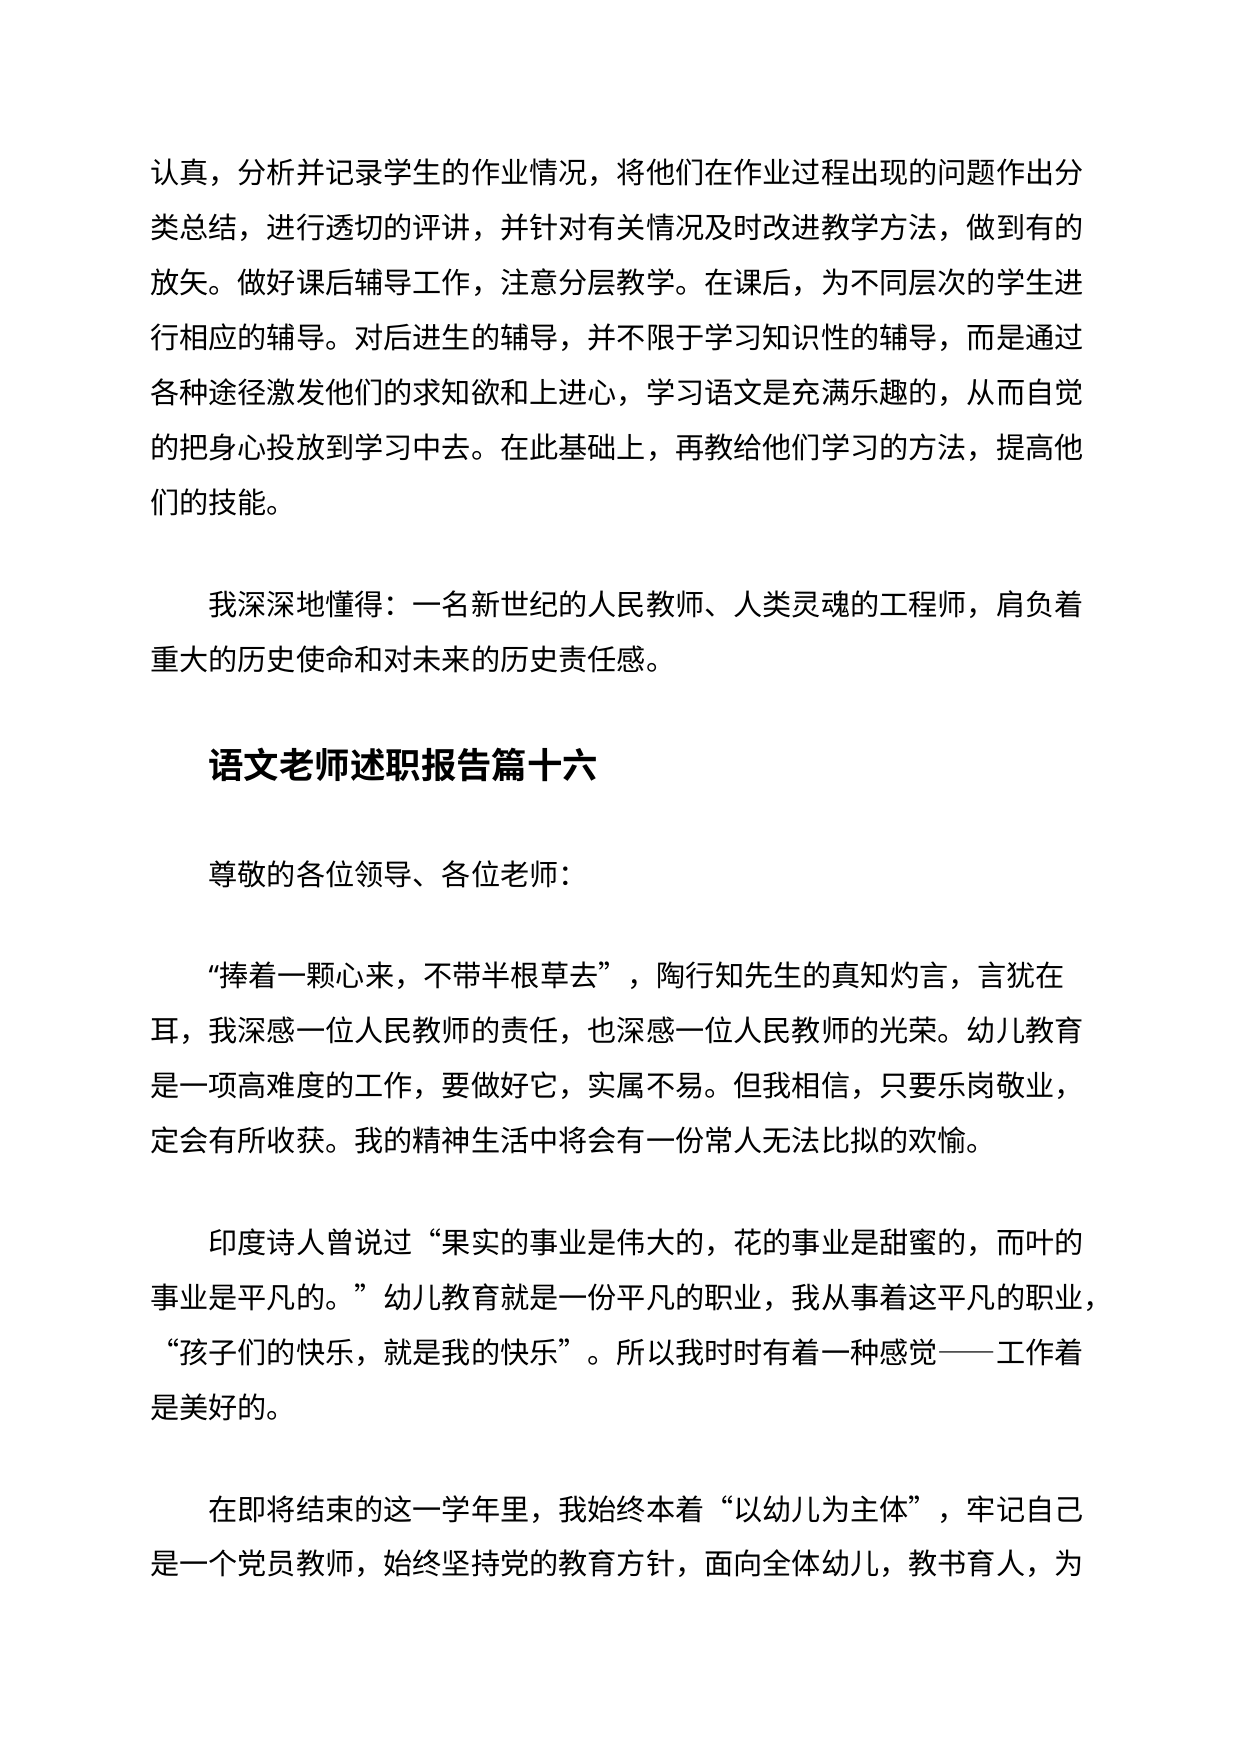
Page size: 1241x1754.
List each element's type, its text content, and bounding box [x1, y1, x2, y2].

text 我深深地懂得：一名新世纪的人民教师、人类灵魂的工程师，肩负着重大的历史使命和对未来的历史责任感。 [150, 581, 1090, 678]
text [150, 1486, 1090, 1583]
text 语文老师述职报告篇十六 [150, 738, 1090, 789]
text 印度诗人曾说过“果实的事业是伟大的，花的事业是甜蜜的，而叶的事业是平凡的。”幼儿教育就是一份平凡的职业，我从事着这平凡的职业，“孩子们的快乐，就是我的快乐”。所以我时时有着一种感觉——工作着是美好的。 [150, 1219, 1090, 1427]
text 尊敬的各位领导、各位老师： [150, 851, 1090, 893]
text “捧着一颗心来，不带半根草去”，陶行知先生的真知灼言，言犹在耳，我深感一位人民教师的责任，也深感一位人民教师的光荣。幼儿教育是一项高难度的工作，要做好它，实属不易。但我相信，只要乐岗敬业，定会有所收获。我的精神生活中将会有一份常人无法比拟的欢愉。 [150, 953, 1090, 1160]
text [150, 150, 1090, 522]
